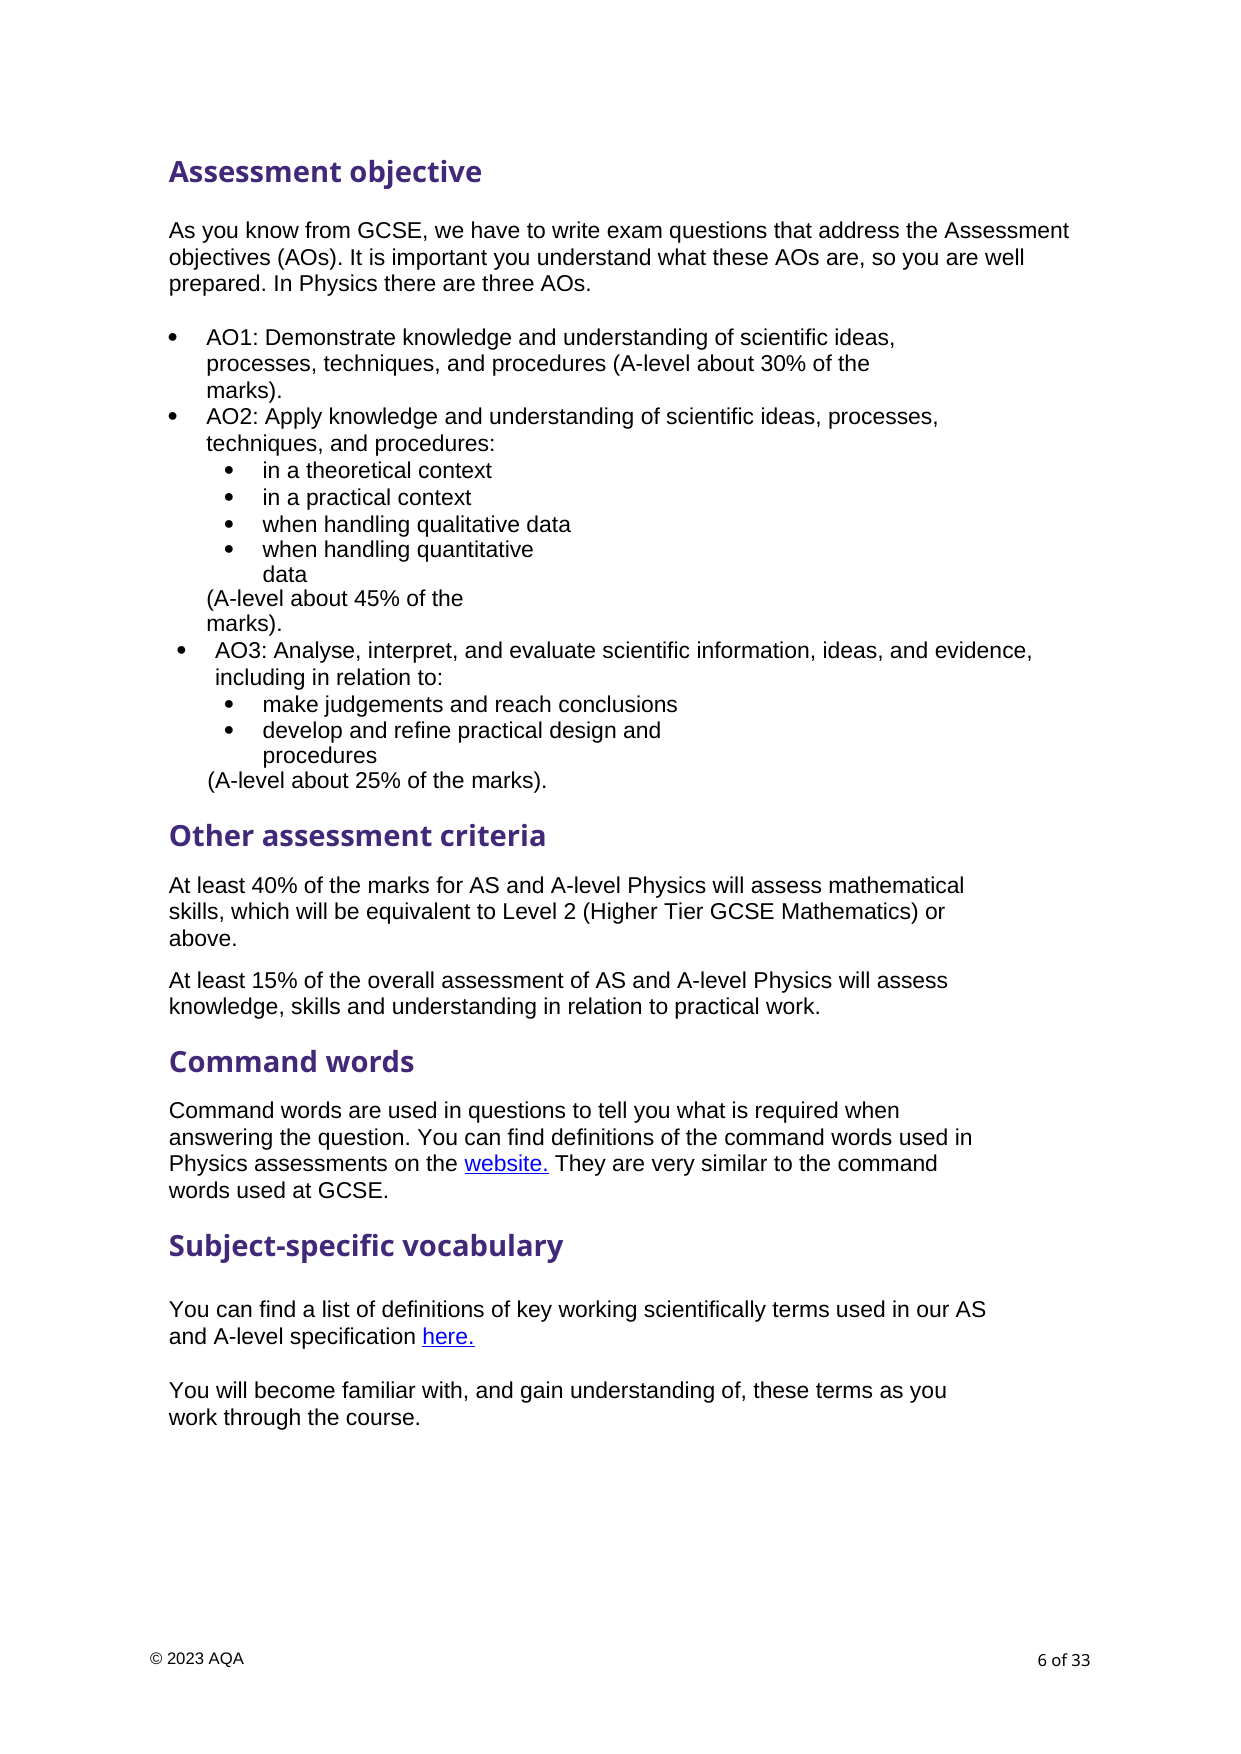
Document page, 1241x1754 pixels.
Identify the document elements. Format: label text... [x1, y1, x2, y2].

text You can find a list of definitions of key working scientifically terms used in our AS and A-level specification here. [169, 1296, 1001, 1349]
text At least 15% of the overall assessment of AS and A-level Physics will assess knowledge, skills and understanding in relation to practical work. [169, 967, 966, 1019]
text (A-level about 25% of the marks). [150, 769, 732, 794]
list AO3: Analyse, interpret, and evaluate scientific information, ideas, and evidence, including in relation to: [177, 636, 1090, 690]
list AO2: Apply knowledge and understanding of scientific ideas, processes, techniques, and procedures: [169, 403, 993, 456]
list make judgements and reach conclusions [225, 690, 1090, 718]
title Assessment objective [169, 151, 1090, 191]
list develop and refine practical design and procedures [225, 718, 732, 768]
title As you know from GCSE, we have to write exam questions that address the Assessment objectives (AOs). It is important you understand what these AOs are, so you are well prepared. In Physics there are three AOs. [169, 217, 1090, 296]
text Command words are used in questions to tell you what is required when answering the question. You can find definitions of the command words used in Physics assessments on the website. They are very similar to the command words used at GCSE. [169, 1097, 975, 1203]
title Subject-specific vocabulary [169, 1225, 1090, 1264]
list in a theoretical context [225, 456, 1090, 484]
text You will become familiar with, and gain understanding of, these terms as you work through the course. [169, 1377, 981, 1430]
list in a practical context [225, 484, 1090, 511]
title Command words [169, 1041, 1090, 1081]
list when handling quantitative data [225, 539, 535, 587]
list (A-level about 45% of the marks). [206, 588, 535, 636]
list AO1: Demonstrate knowledge and understanding of scientific ideas, processes, techniques, and procedures (A-level about 30% of the marks). [169, 323, 944, 403]
title Other assessment criteria [169, 816, 1090, 855]
list when handling qualitative data [225, 511, 1090, 538]
text At least 40% of the marks for AS and A-level Physics will assess mathematical skills, which will be equivalent to Level 2 (Higher Tier GCSE Mathematics) or above. [169, 872, 987, 951]
